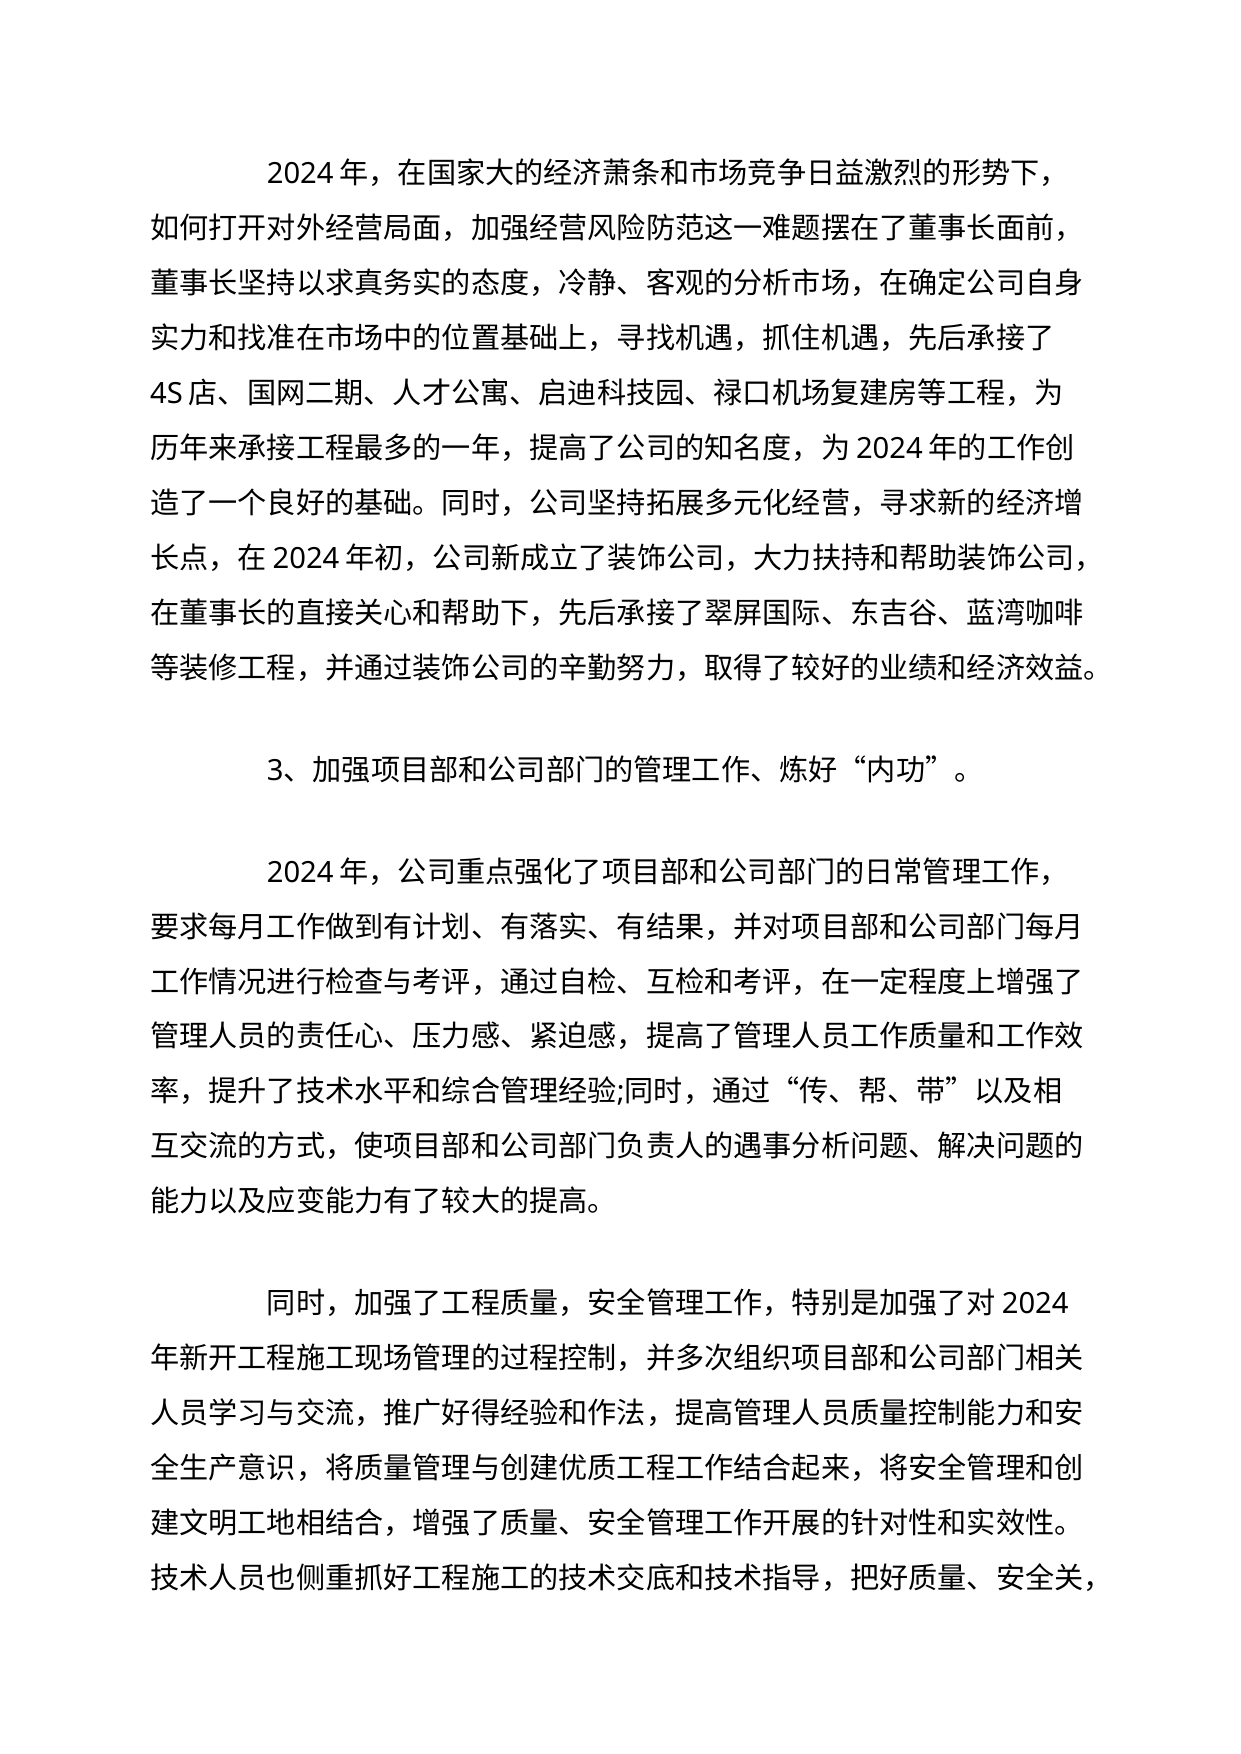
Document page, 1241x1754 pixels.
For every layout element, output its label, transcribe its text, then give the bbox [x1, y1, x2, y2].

text 2024年，在国家大的经济萧条和市场竞争日益激烈的形势下，如何打开对外经营局面，加强经营风险防范这一难题摆在了董事长面前，董事长坚持以求真务实的态度，冷静、客观的分析市场，在确定公司自身实力和找准在市场中的位置基础上，寻找机遇，抓住机遇，先后承接了4S店、国网二期、人才公寓、启迪科技园、禄口机场复建房等工程，为历年来承接工程最多的一年，提高了公司的知名度，为2024年的工作创造了一个良好的基础。同时，公司坚持拓展多元化经营，寻求新的经济增长点，在2024年初，公司新成立了装饰公司，大力扶持和帮助装饰公司，在董事长的直接关心和帮助下，先后承接了翠屏国际、东吉谷、蓝湾咖啡等装修工程，并通过装饰公司的辛勤努力，取得了较好的业绩和经济效益。 [150, 150, 1090, 687]
text 3、加强项目部和公司部门的管理工作、炼好“内功”。 [150, 746, 1090, 789]
text 2024年，公司重点强化了项目部和公司部门的日常管理工作，要求每月工作做到有计划、有落实、有结果，并对项目部和公司部门每月工作情况进行检查与考评，通过自检、互检和考评，在一定程度上增强了管理人员的责任心、压力感、紧迫感，提高了管理人员工作质量和工作效率，提升了技术水平和综合管理经验;同时，通过“传、帮、带”以及相互交流的方式，使项目部和公司部门负责人的遇事分析问题、解决问题的能力以及应变能力有了较大的提高。 [150, 848, 1090, 1220]
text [150, 1279, 1090, 1596]
